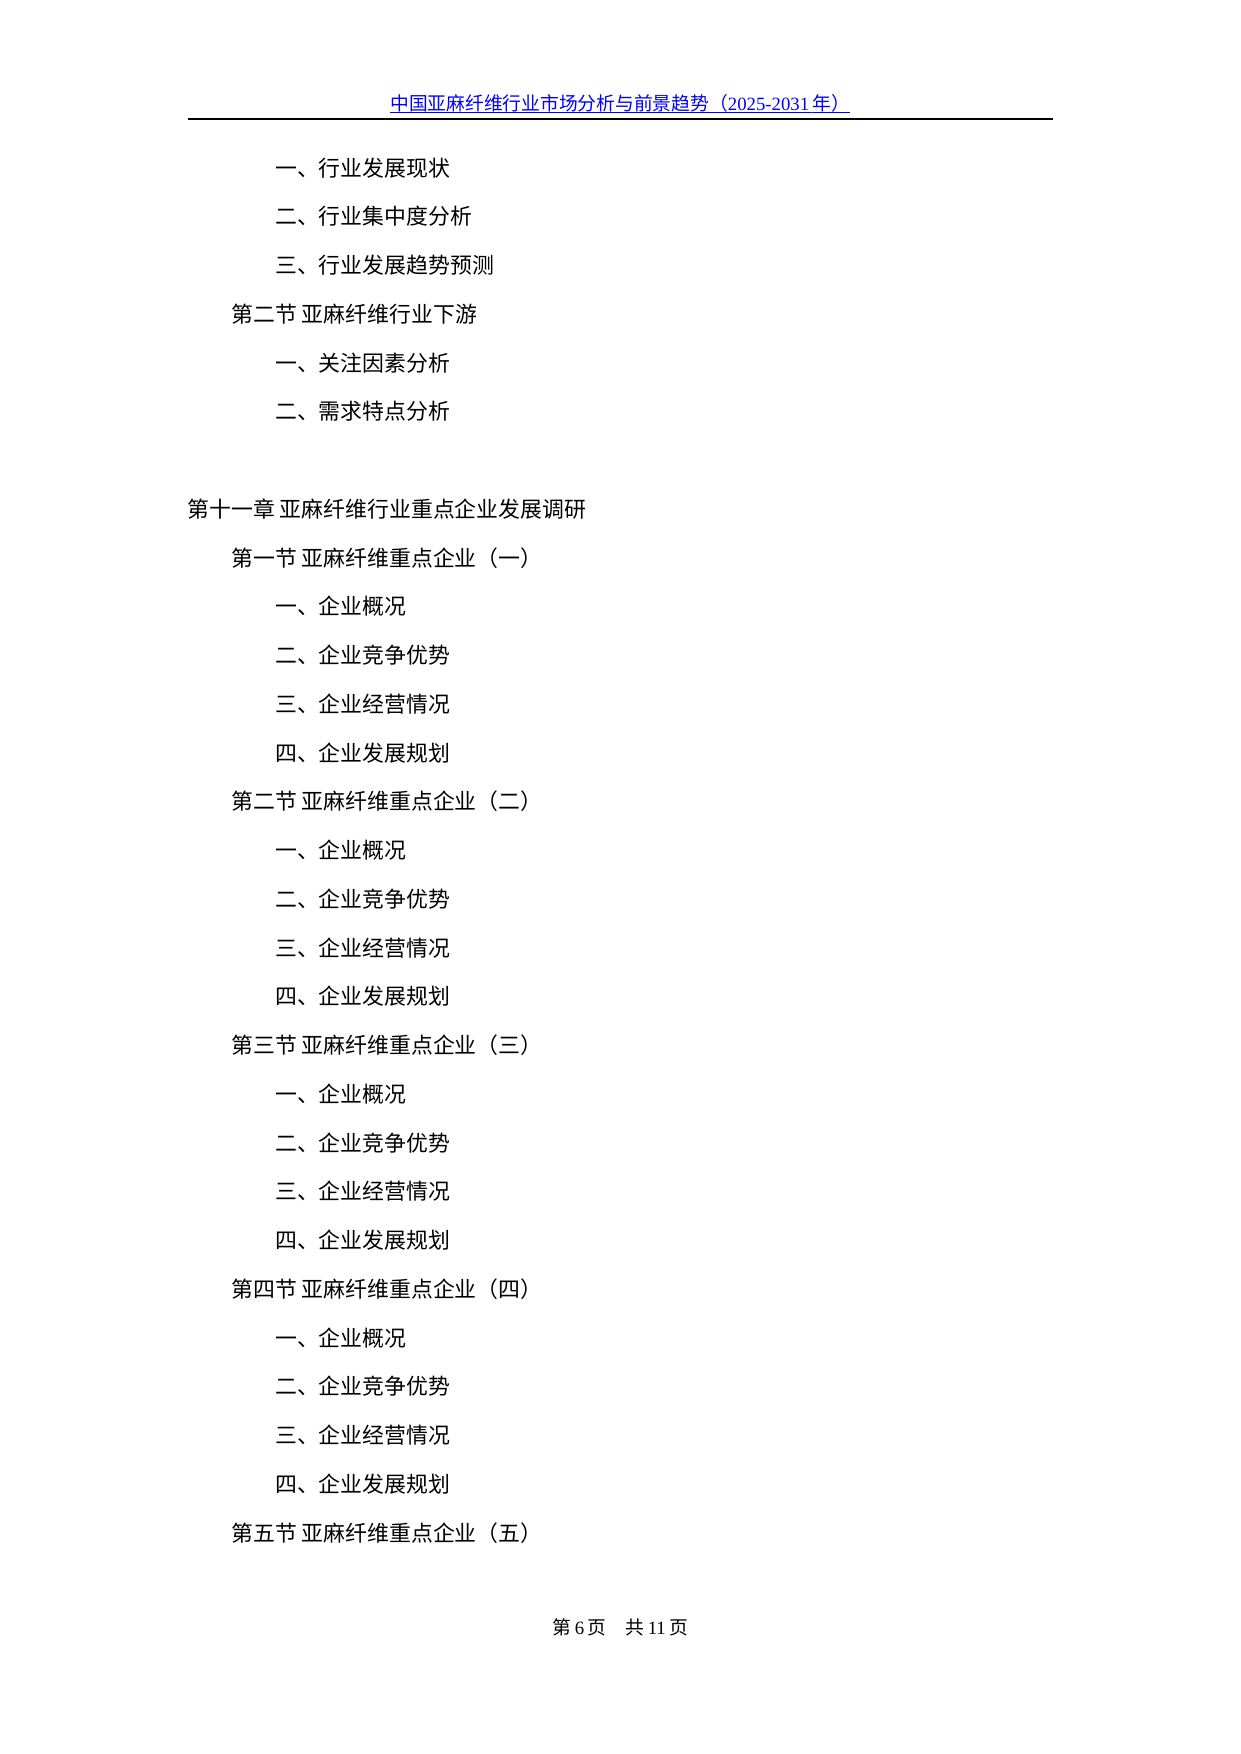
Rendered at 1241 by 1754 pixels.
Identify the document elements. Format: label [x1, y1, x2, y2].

text [187, 150, 1053, 1548]
